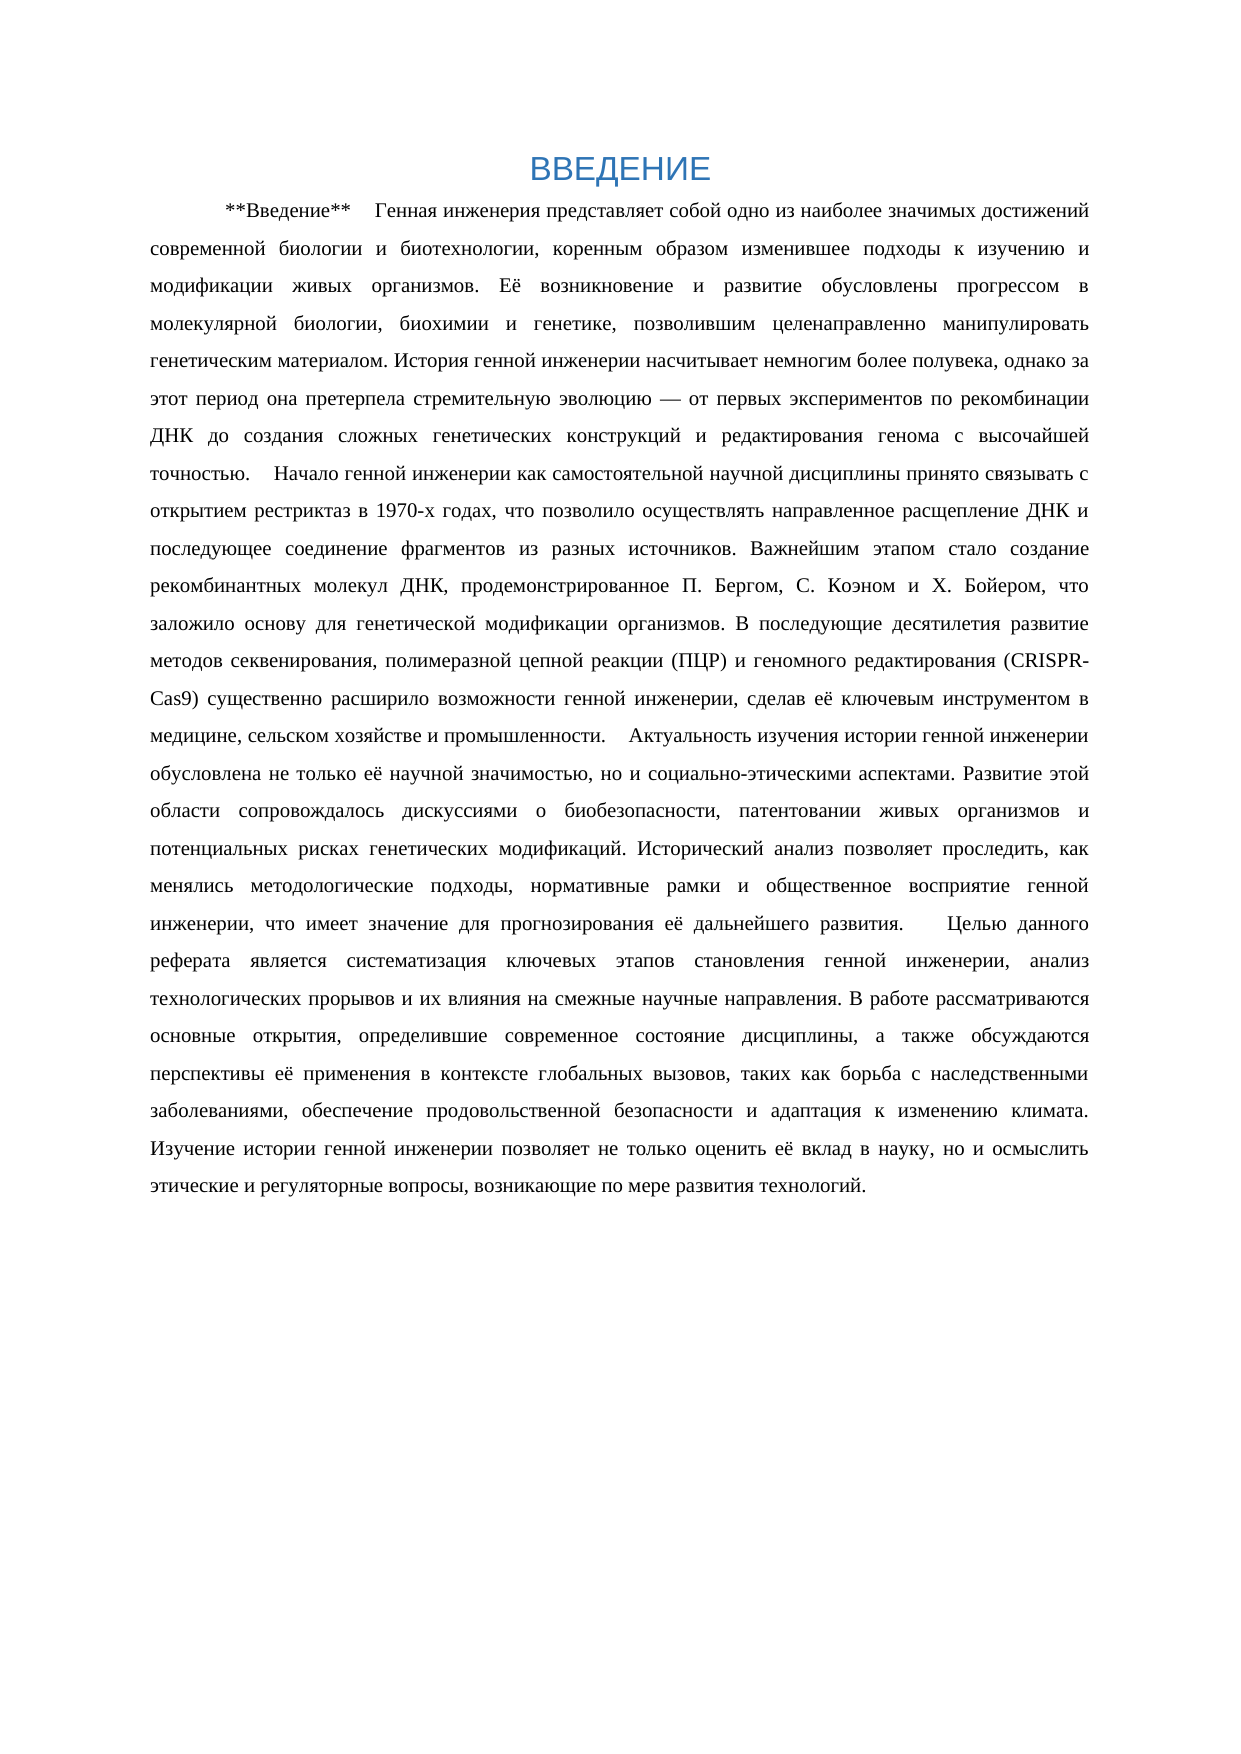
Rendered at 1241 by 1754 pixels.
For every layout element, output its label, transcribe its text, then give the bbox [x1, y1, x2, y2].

text **Введение** Генная инженерия представляет собой одно из наиболее значимых достижений современной биологии и биотехнологии, коренным образом изменившее подходы к изучению и модификации живых организмов. Её возникновение и развитие обусловлены прогрессом в молекулярной биологии, биохимии и генетике, позволившим целенаправленно манипулировать генетическим материалом. История генной инженерии насчитывает немногим более полувека, однако за этот период она претерпела стремительную эволюцию — от первых экспериментов по рекомбинации ДНК до создания сложных генетических конструкций и редактирования генома с высочайшей точностью. Начало генной инженерии как самостоятельной научной дисциплины принято связывать с открытием рестриктаз в 1970-х годах, что позволило осуществлять направленное расщепление ДНК и последующее соединение фрагментов из разных источников. Важнейшим этапом стало создание рекомбинантных молекул ДНК, продемонстрированное П. Бергом, С. Коэном и Х. Бойером, что заложило основу для генетической модификации организмов. В последующие десятилетия развитие методов секвенирования, полимеразной цепной реакции (ПЦР) и геномного редактирования (CRISPR-Cas9) существенно расширило возможности генной инженерии, сделав её ключевым инструментом в медицине, сельском хозяйстве и промышленности. Актуальность изучения истории генной инженерии обусловлена не только её научной значимостью, но и социально-этическими аспектами. Развитие этой области сопровождалось дискуссиями о биобезопасности, патентовании живых организмов и потенциальных рисках генетических модификаций. Исторический анализ позволяет проследить, как менялись методологические подходы, нормативные рамки и общественное восприятие генной инженерии, что имеет значение для прогнозирования её дальнейшего развития. Целью данного реферата является систематизация ключевых этапов становления генной инженерии, анализ технологических прорывов и их влияния на смежные научные направления. В работе рассматриваются основные открытия, определившие современное состояние дисциплины, а также обсуждаются перспективы её применения в контексте глобальных вызовов, таких как борьба с наследственными заболеваниями, обеспечение продовольственной безопасности и адаптация к изменению климата. Изучение истории генной инженерии позволяет не только оценить её вклад в науку, но и осмыслить этические и регуляторные вопросы, возникающие по мере развития технологий. [150, 187, 1090, 1200]
subtitle ВВЕДЕНИЕ [150, 150, 1090, 187]
